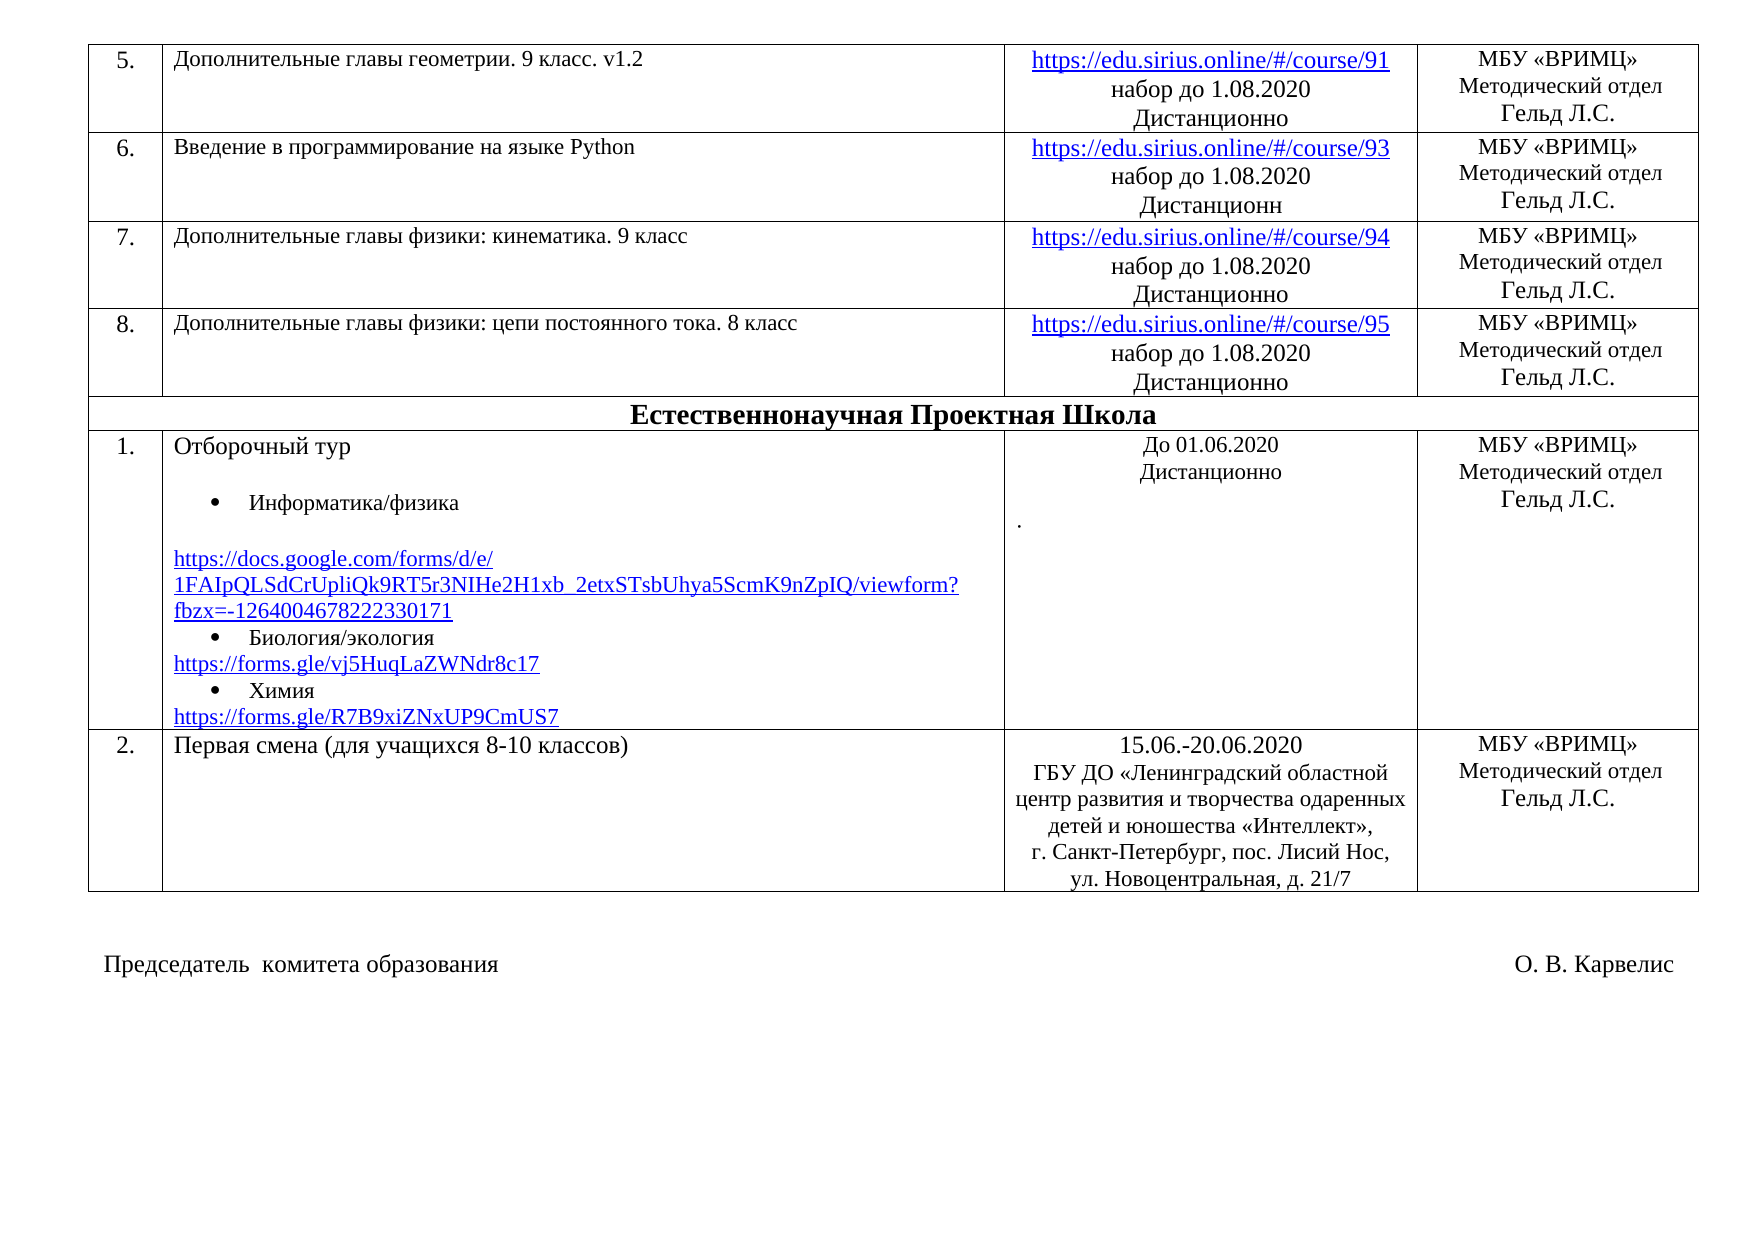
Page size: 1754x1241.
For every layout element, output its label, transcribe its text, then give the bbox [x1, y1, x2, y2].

table_cell До 01.06.2020 Дистанционно · [1005, 431, 1417, 729]
table_cell Естественнонаучная Проектная Школа [89, 397, 1698, 430]
table_cell МБУ «ВРИМЦ» Методический отдел Гельд Л.С. [1418, 431, 1698, 729]
table_cell Введение в программирование на языке Python [163, 133, 1004, 221]
table_cell МБУ «ВРИМЦ» Методический отдел Гельд Л.С. [1418, 133, 1698, 221]
table_cell https://edu.sirius.online/#/course/95 набор до 1.08.2020 Дистанционно [1005, 309, 1417, 396]
table_cell Дополнительные главы геометрии. 9 класс. v1.2 [163, 45, 1004, 132]
table_cell https://edu.sirius.online/#/course/91 набор до 1.08.2020 Дистанционно [1005, 45, 1417, 132]
table_cell 1. [89, 431, 162, 729]
table_cell 2. [89, 730, 162, 891]
table_cell 5. [89, 45, 162, 132]
table_cell 8. [89, 309, 162, 396]
table_cell Первая смена (для учащихся 8-10 классов) [163, 730, 1004, 891]
table_cell МБУ «ВРИМЦ» Методический отдел Гельд Л.С. [1418, 309, 1698, 396]
text Председатель комитета образования О. В. Карвелис [103, 949, 1731, 978]
table_cell https://edu.sirius.online/#/course/93 набор до 1.08.2020 Дистанционн [1005, 133, 1417, 221]
table_cell 7. [89, 222, 162, 308]
table_cell 6. [89, 133, 162, 221]
table_cell МБУ «ВРИМЦ» Методический отдел Гельд Л.С. [1418, 730, 1698, 891]
table_cell Дополнительные главы физики: цепи постоянного тока. 8 класс [163, 309, 1004, 396]
table_cell МБУ «ВРИМЦ» Методический отдел Гельд Л.С. [1418, 222, 1698, 308]
table_cell Отборочный тур Информатика/физика https://docs.google.com/forms/d/e/1FAIpQLSdCrUpliQk9RT5r3NIHe2H1xb_2etxSTsbUhya5ScmK9nZpIQ/viewform?fbzx=-1264004678222330171 Биология/экология https://forms.gle/vj5HuqLaZWNdr8c17 Химия https://forms.gle/R7B9xiZNxUP9CmUS7 [163, 431, 1004, 729]
table_cell 15.06.-20.06.2020 ГБУ ДО «Ленинградский областной центр развития и творчества одаренных детей и юношества «Интеллект», г. Санкт-Петербург, пос. Лисий Нос, ул. Новоцентральная, д. 21/7 [1005, 730, 1417, 891]
table_cell МБУ «ВРИМЦ» Методический отдел Гельд Л.С. [1418, 45, 1698, 132]
table_cell Дополнительные главы физики: кинематика. 9 класс [163, 222, 1004, 308]
table_cell https://edu.sirius.online/#/course/94 набор до 1.08.2020 Дистанционно [1005, 222, 1417, 308]
